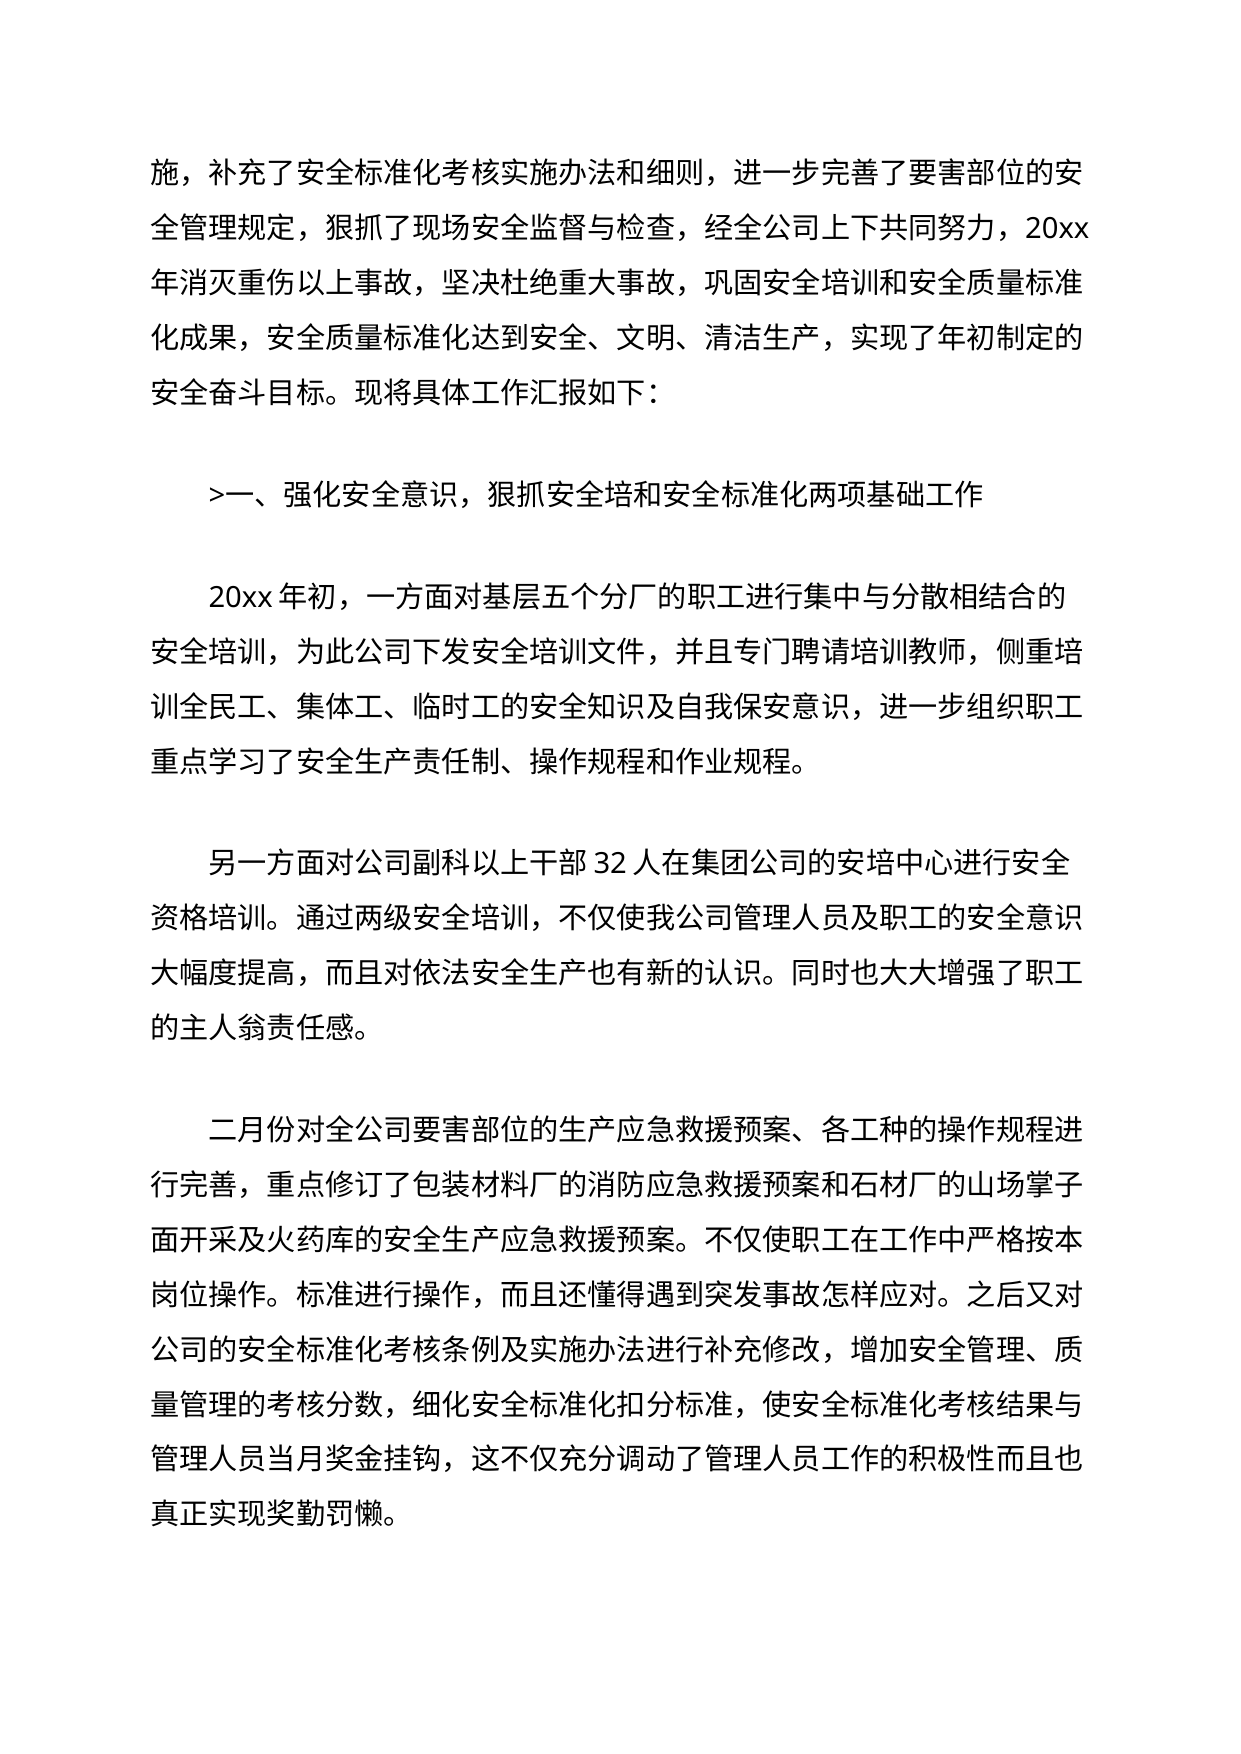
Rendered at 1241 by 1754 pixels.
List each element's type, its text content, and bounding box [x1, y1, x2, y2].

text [150, 150, 1090, 412]
text 另一方面对公司副科以上干部32人在集团公司的安培中心进行安全资格培训。通过两级安全培训，不仅使我公司管理人员及职工的安全意识大幅度提高，而且对依法安全生产也有新的认识。同时也大大增强了职工的主人翁责任感。 [150, 840, 1090, 1047]
text 20xx年初，一方面对基层五个分厂的职工进行集中与分散相结合的安全培训，为此公司下发安全培训文件，并且专门聘请培训教师，侧重培训全民工、集体工、临时工的安全知识及自我保安意识，进一步组织职工重点学习了安全生产责任制、操作规程和作业规程。 [150, 573, 1090, 781]
text 二月份对全公司要害部位的生产应急救援预案、各工种的操作规程进行完善，重点修订了包装材料厂的消防应急救援预案和石材厂的山场掌子面开采及火药库的安全生产应急救援预案。不仅使职工在工作中严格按本岗位操作。标准进行操作，而且还懂得遇到突发事故怎样应对。之后又对公司的安全标准化考核条例及实施办法进行补充修改，增加安全管理、质量管理的考核分数，细化安全标准化扣分标准，使安全标准化考核结果与管理人员当月奖金挂钩，这不仅充分调动了管理人员工作的积极性而且也真正实现奖勤罚懒。 [150, 1107, 1090, 1533]
text >一、强化安全意识，狠抓安全培和安全标准化两项基础工作 [150, 471, 1090, 514]
